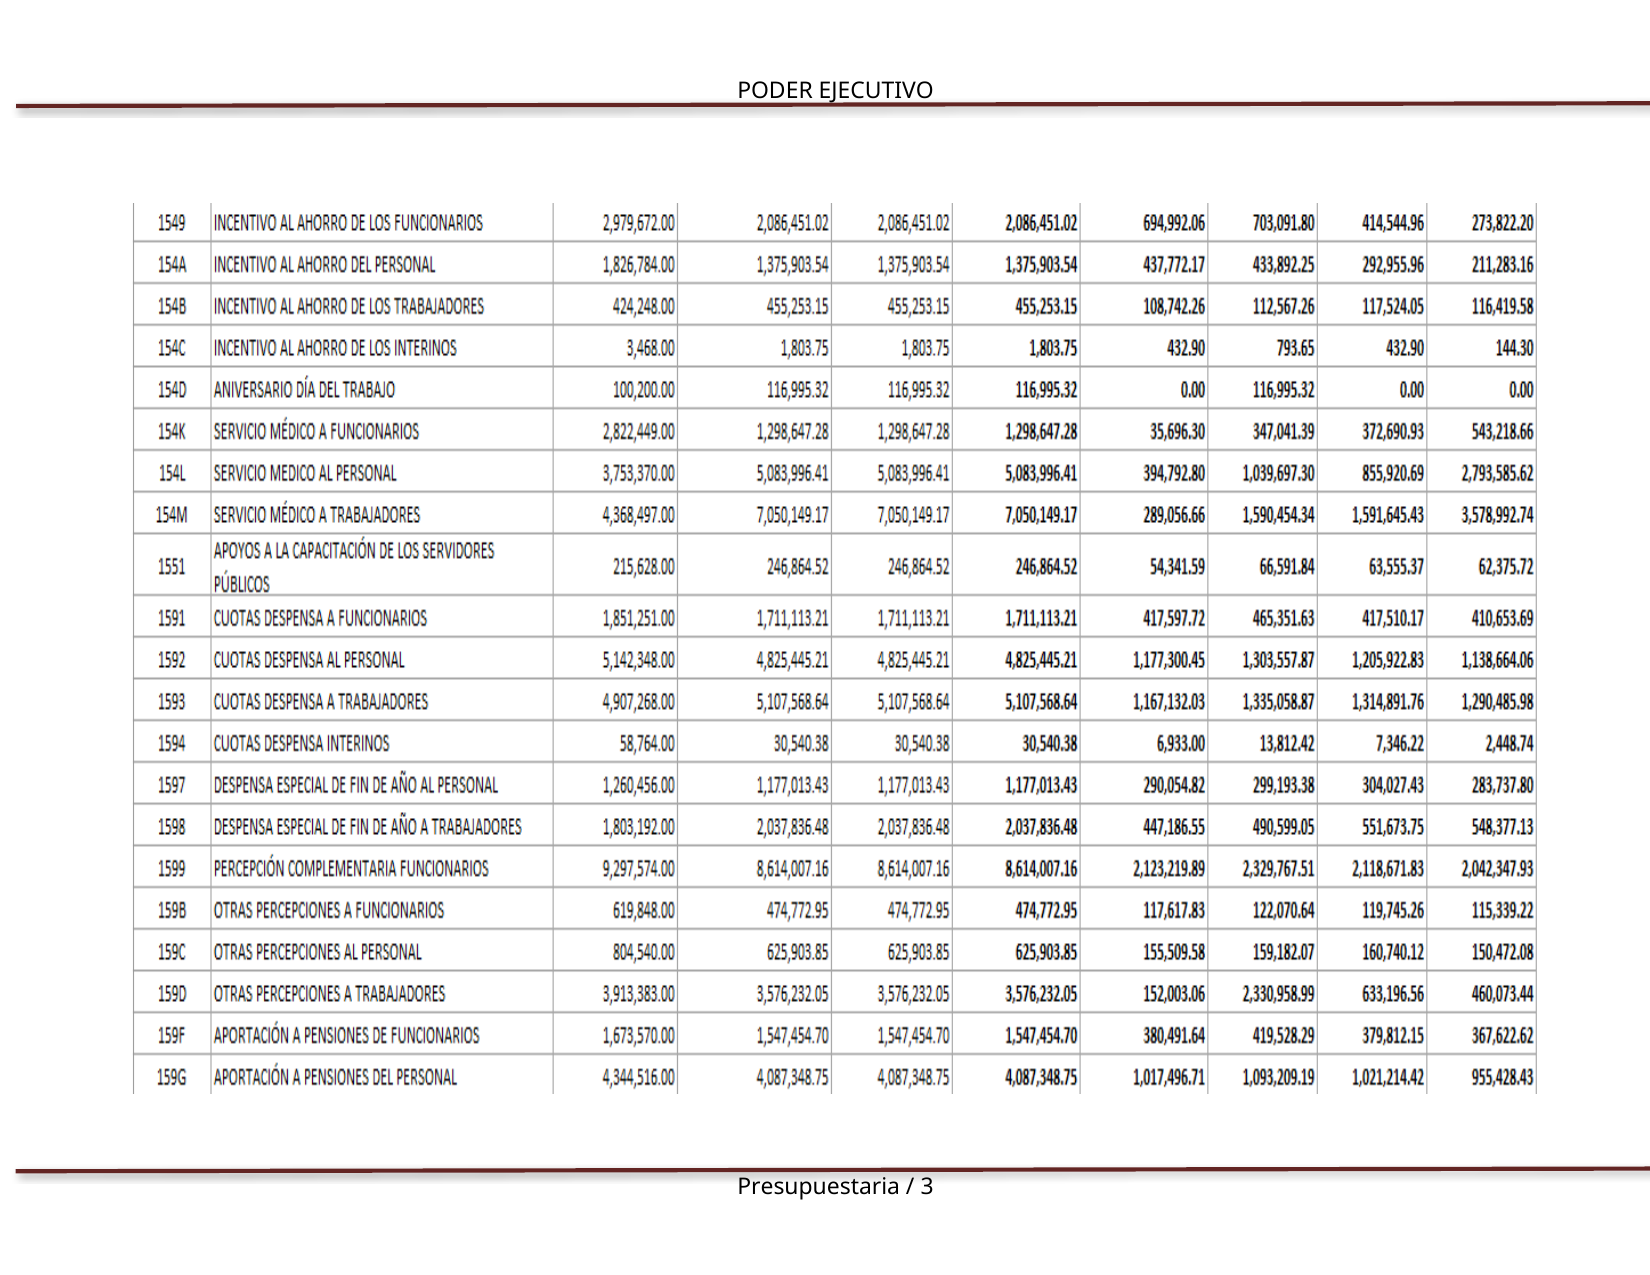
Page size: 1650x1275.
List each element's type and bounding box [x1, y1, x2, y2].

picture [132, 203, 1540, 1094]
